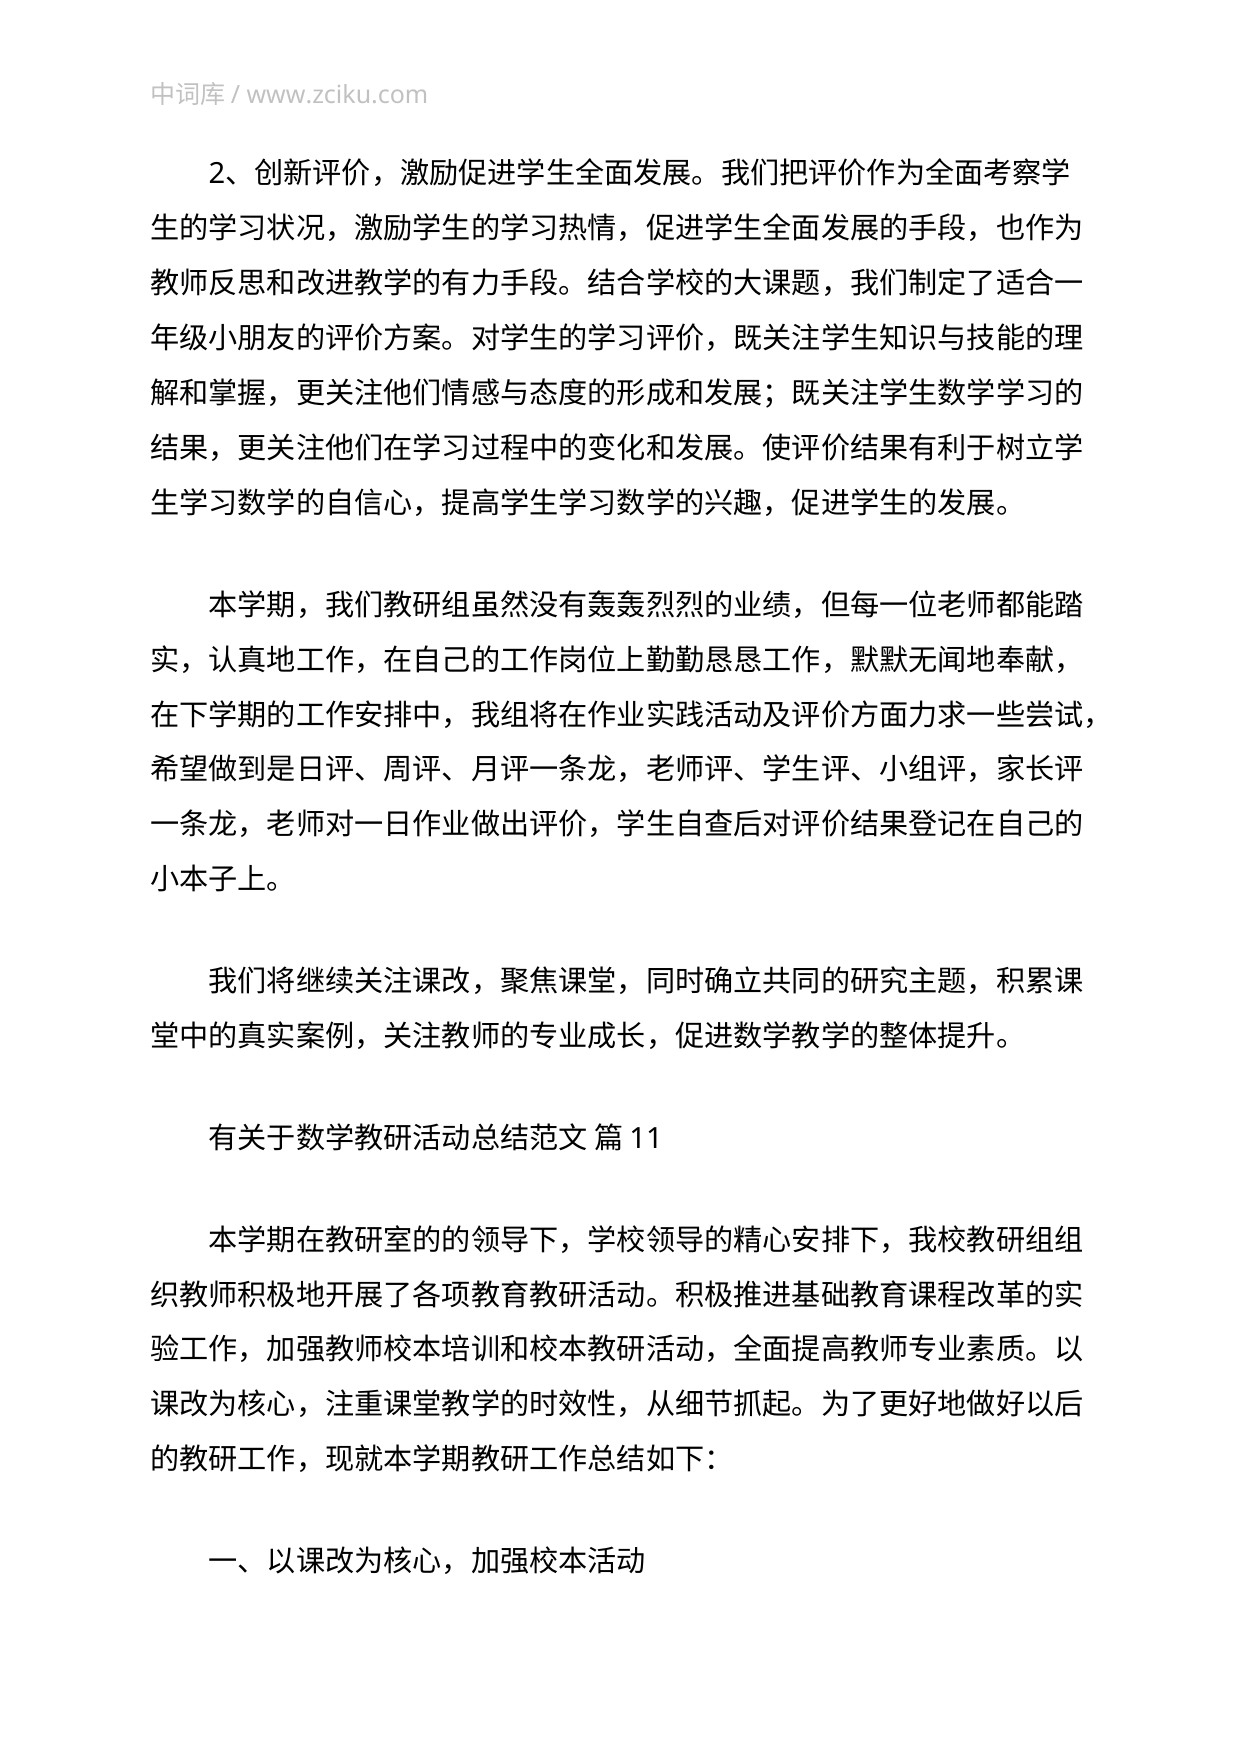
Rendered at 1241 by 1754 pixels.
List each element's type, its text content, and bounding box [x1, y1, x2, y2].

text 一、以课改为核心，加强校本活动 [150, 1537, 1090, 1580]
text 本学期，我们教研组虽然没有轰轰烈烈的业绩，但每一位老师都能踏实，认真地工作，在自己的工作岗位上勤勤恳恳工作，默默无闻地奉献，在下学期的工作安排中，我组将在作业实践活动及评价方面力求一些尝试，希望做到是日评、周评、月评一条龙，老师评、学生评、小组评，家长评一条龙，老师对一日作业做出评价，学生自查后对评价结果登记在自己的小本子上。 [150, 581, 1090, 898]
text 我们将继续关注课改，聚焦课堂，同时确立共同的研究主题，积累课堂中的真实案例，关注教师的专业成长，促进数学教学的整体提升。 [150, 957, 1090, 1055]
text 2、创新评价，激励促进学生全面发展。我们把评价作为全面考察学生的学习状况，激励学生的学习热情，促进学生全面发展的手段，也作为教师反思和改进教学的有力手段。结合学校的大课题，我们制定了适合一年级小朋友的评价方案。对学生的学习评价，既关注学生知识与技能的理解和掌握，更关注他们情感与态度的形成和发展；既关注学生数学学习的结果，更关注他们在学习过程中的变化和发展。使评价结果有利于树立学生学习数学的自信心，提高学生学习数学的兴趣，促进学生的发展。 [150, 150, 1090, 522]
text 本学期在教研室的的领导下，学校领导的精心安排下，我校教研组组织教师积极地开展了各项教育教研活动。积极推进基础教育课程改革的实验工作，加强教师校本培训和校本教研活动，全面提高教师专业素质。以课改为核心，注重课堂教学的时效性，从细节抓起。为了更好地做好以后的教研工作，现就本学期教研工作总结如下： [150, 1216, 1090, 1478]
text 有关于数学教研活动总结范文 篇11 [150, 1114, 1090, 1157]
